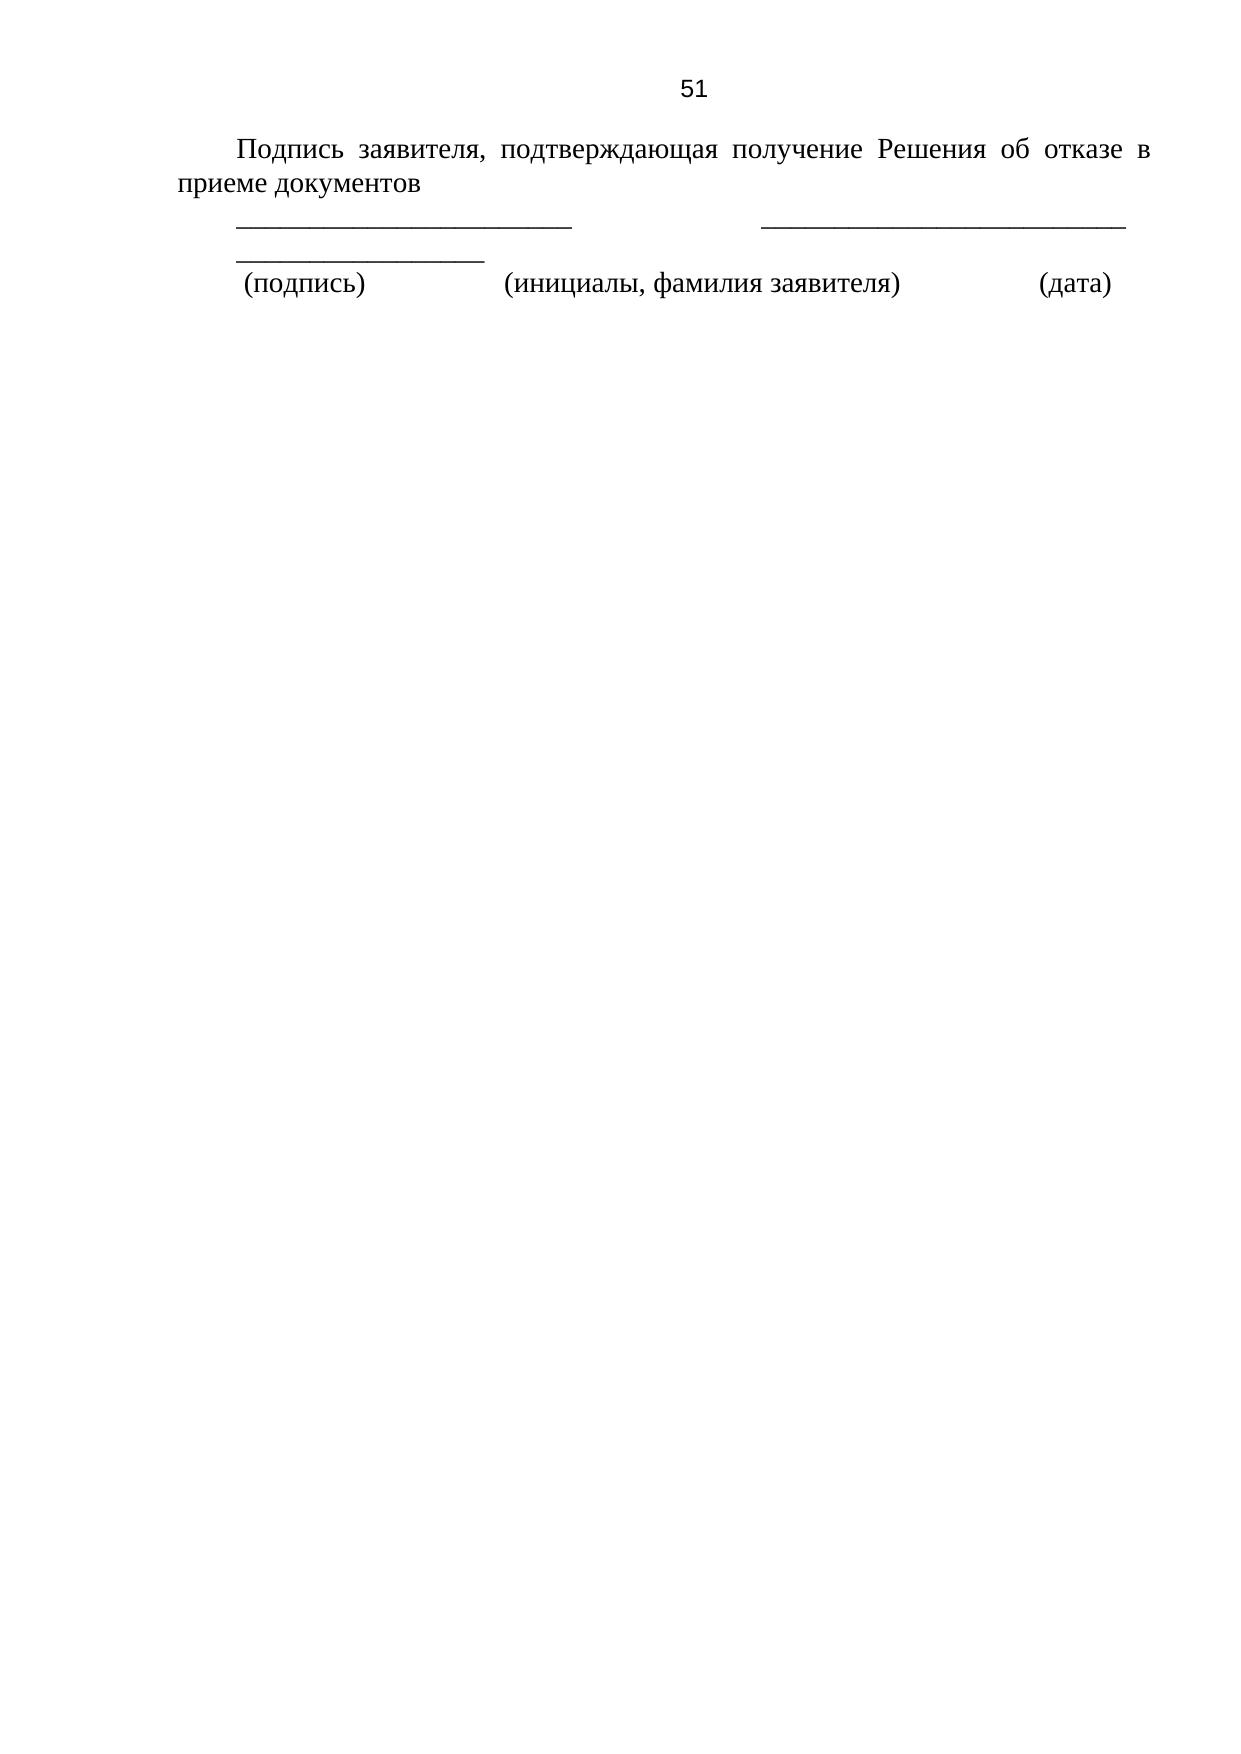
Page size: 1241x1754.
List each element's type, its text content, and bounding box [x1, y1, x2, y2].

text _______________________ _________________________ [177, 198, 1152, 232]
text _________________ [177, 232, 1152, 265]
text Подпись заявителя, подтверждающая получение Решения об отказе в приеме документов [177, 131, 1152, 198]
text (подпись) (инициалы, фамилия заявителя) (дата) [177, 265, 1152, 299]
